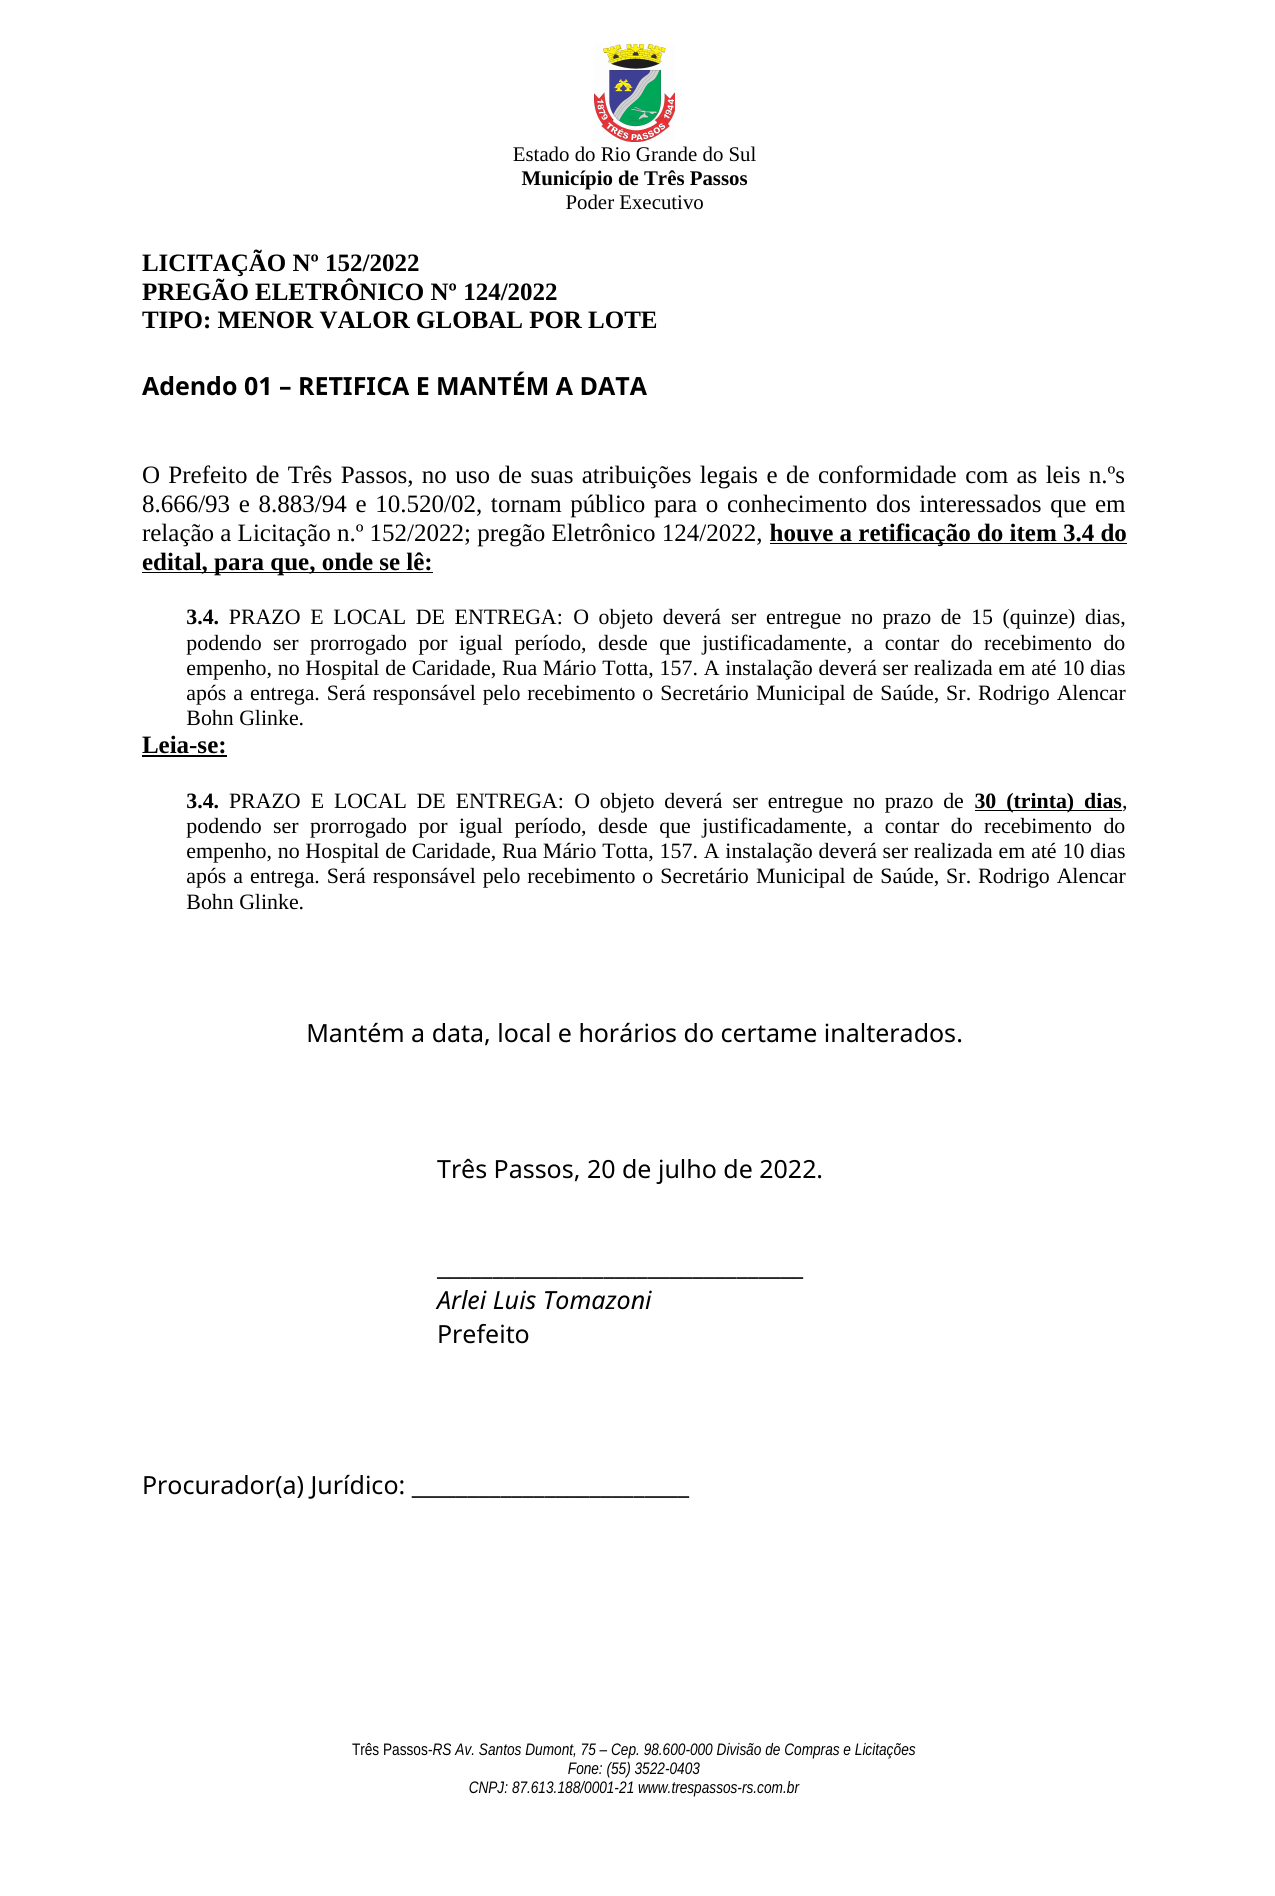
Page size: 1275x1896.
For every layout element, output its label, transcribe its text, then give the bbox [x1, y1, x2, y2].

text 3.4. PRAZO E LOCAL DE ENTREGA: O objeto deverá ser entregue no prazo de 15 (quinze) dias, podendo ser prorrogado por igual período, desde que justificadamente, a contar do recebimento do empenho, no Hospital de Caridade, Rua Mário Totta, 157. A instalação deverá ser realizada em até 10 dias após a entrega. Será responsável pelo recebimento o Secretário Municipal de Saúde, Sr. Rodrigo Alencar Bohn Glinke. [186, 604, 1127, 730]
text LICITAÇÃO Nº 152/2022 [142, 248, 1127, 277]
subtitle _________________________________ [142, 1249, 1127, 1283]
text PREGÃO ELETRÔNICO Nº 124/2022 [142, 277, 1127, 306]
text O Prefeito de Três Passos, no uso de suas atribuições legais e de conformidade com as leis n.ºs 8.666/93 e 8.883/94 e 10.520/02, tornam público para o conhecimento dos interessados que em relação a Licitação n.º 152/2022; pregão Eletrônico 124/2022, houve a retificação do item 3.4 do edital, para que, onde se lê: [142, 461, 1127, 576]
text TIPO: MENOR VALOR GLOBAL POR LOTE [142, 306, 1127, 334]
text Três Passos, 20 de julho de 2022. [142, 1152, 1127, 1186]
subtitle Arlei Luis Tomazoni [142, 1283, 1127, 1317]
text Procurador(a) Jurídico: _________________________ [142, 1467, 1127, 1501]
text Leia-se: [142, 730, 1127, 759]
picture [594, 44, 675, 142]
text Prefeito [142, 1317, 1127, 1351]
text 3.4. PRAZO E LOCAL DE ENTREGA: O objeto deverá ser entregue no prazo de 30 (trinta) dias, podendo ser prorrogado por igual período, desde que justificadamente, a contar do recebimento do empenho, no Hospital de Caridade, Rua Mário Totta, 157. A instalação deverá ser realizada em até 10 dias após a entrega. Será responsável pelo recebimento o Secretário Municipal de Saúde, Sr. Rodrigo Alencar Bohn Glinke. [186, 788, 1127, 914]
text Adendo 01 – RETIFICA E MANTÉM A DATA [142, 368, 1127, 402]
text Mantém a data, local e horários do certame inalterados. [142, 1016, 1127, 1050]
